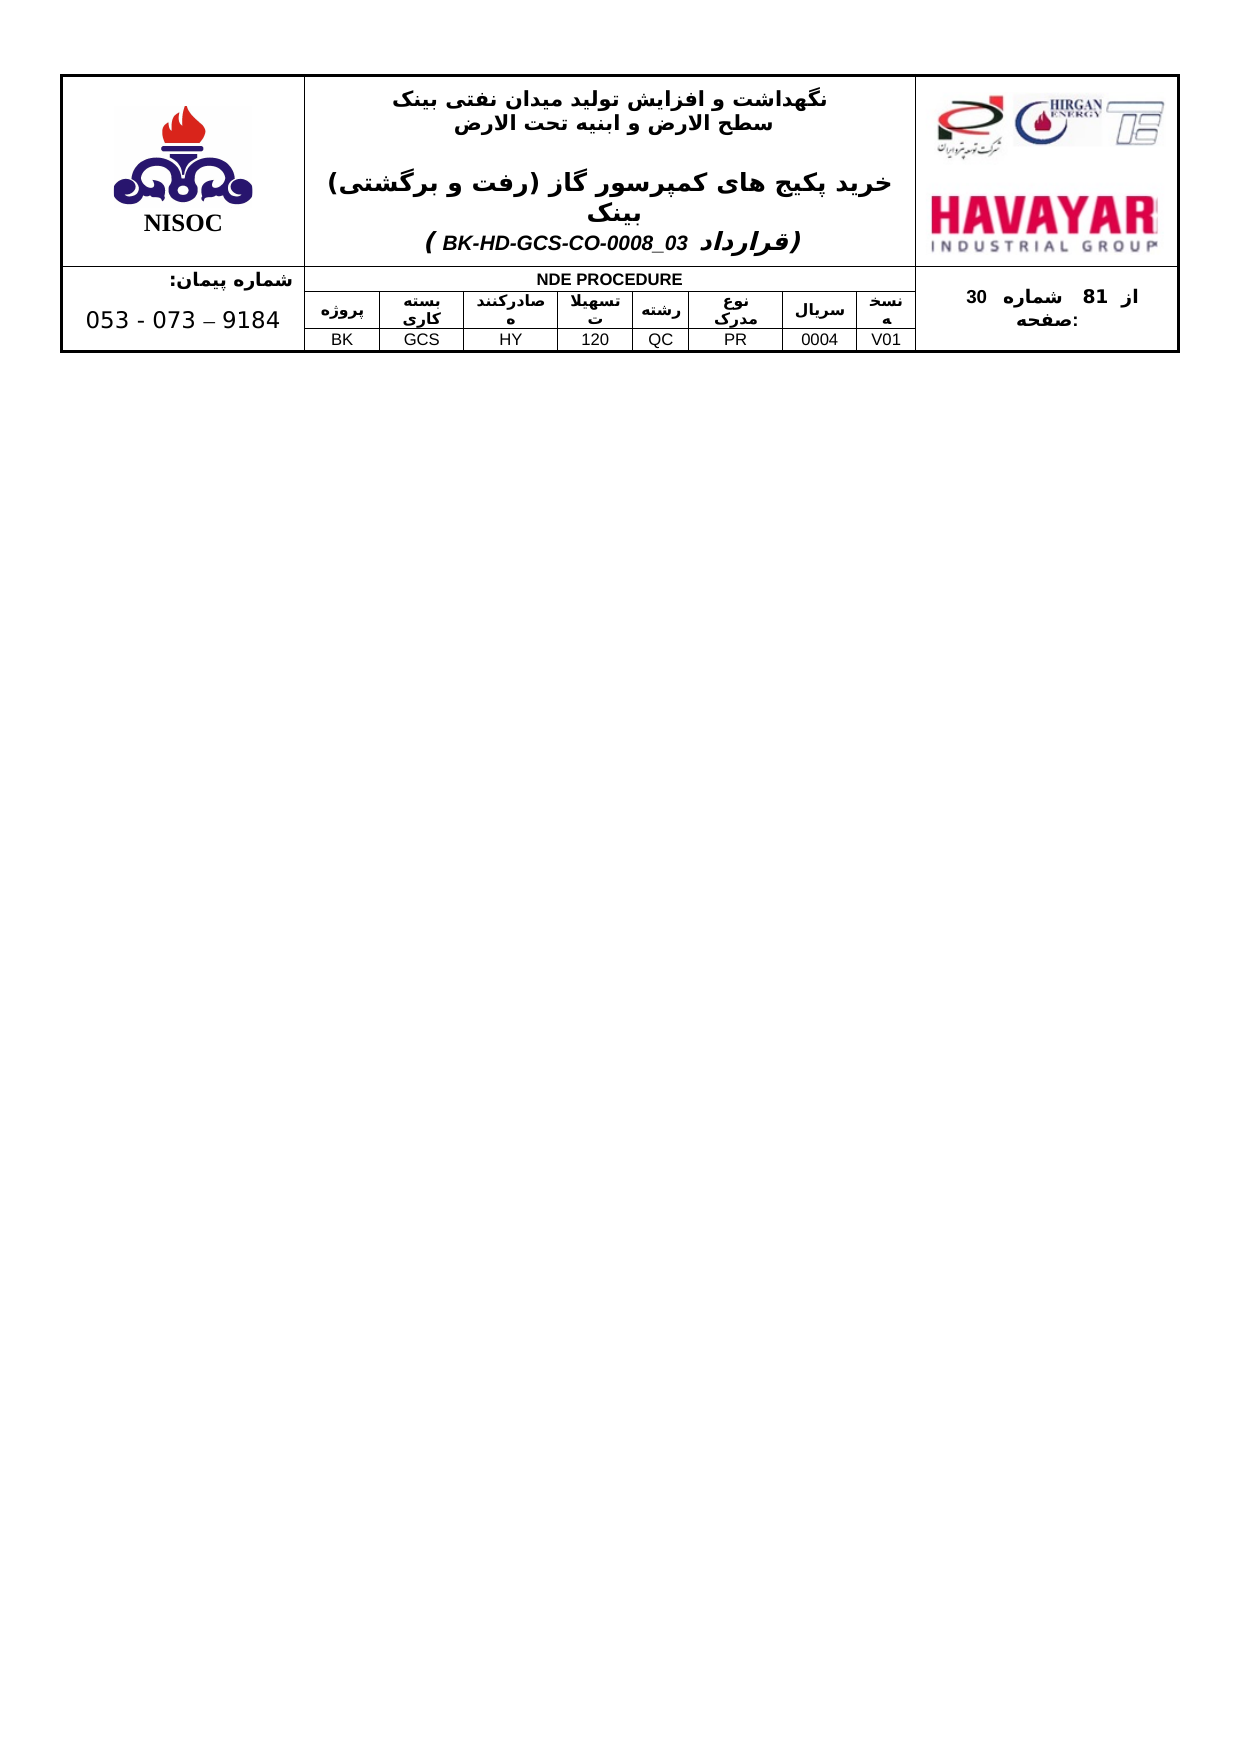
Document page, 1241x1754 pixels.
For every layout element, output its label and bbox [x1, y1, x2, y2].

picture [925, 92, 1166, 255]
picture [113, 106, 253, 208]
